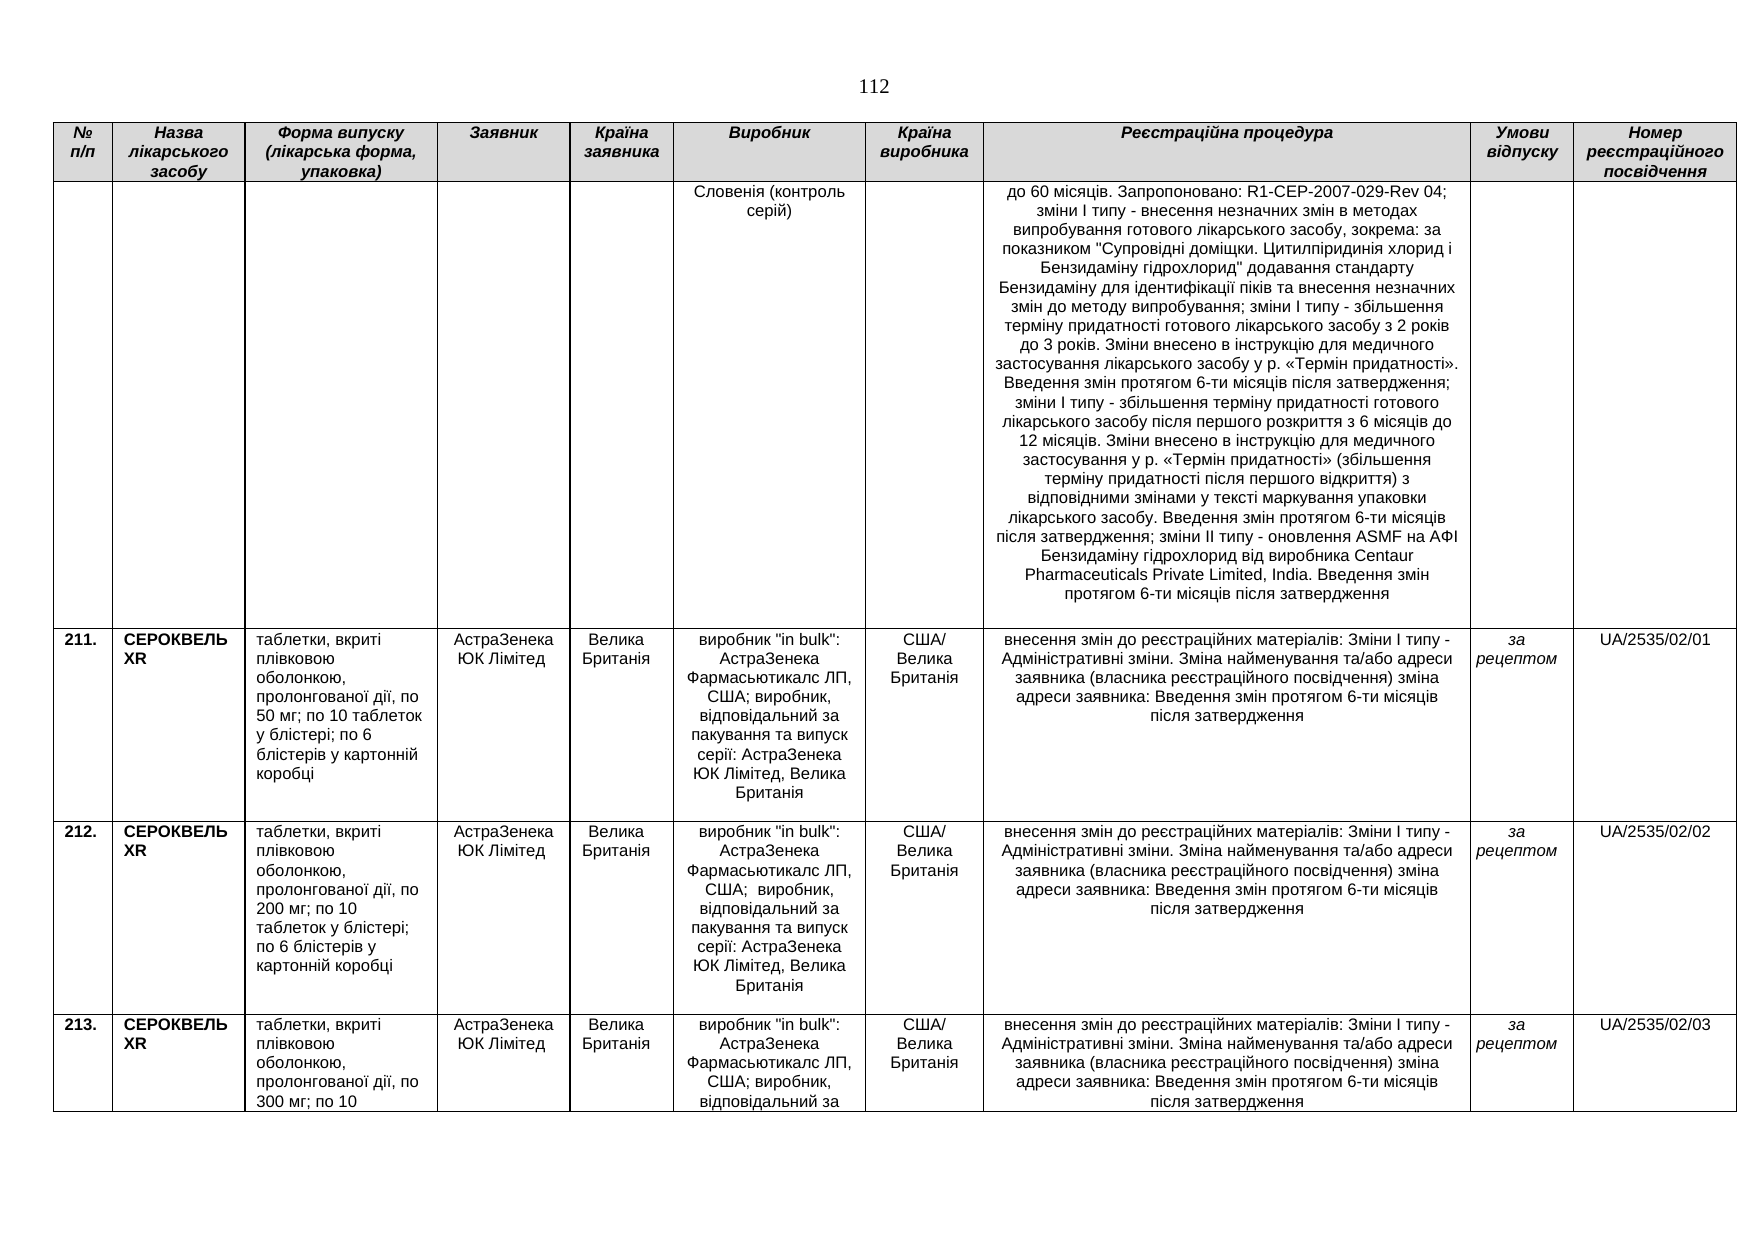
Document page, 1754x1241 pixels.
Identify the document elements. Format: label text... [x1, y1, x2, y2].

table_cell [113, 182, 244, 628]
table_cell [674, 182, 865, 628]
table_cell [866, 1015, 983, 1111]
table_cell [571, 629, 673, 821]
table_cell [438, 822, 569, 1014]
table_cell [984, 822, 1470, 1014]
table_header Країна заявника [571, 123, 673, 181]
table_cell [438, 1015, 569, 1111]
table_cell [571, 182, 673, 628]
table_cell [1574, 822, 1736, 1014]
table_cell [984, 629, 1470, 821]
table_header Назва лікарського засобу [113, 123, 244, 181]
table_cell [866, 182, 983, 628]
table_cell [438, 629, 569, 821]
table_header № п/п [54, 123, 112, 181]
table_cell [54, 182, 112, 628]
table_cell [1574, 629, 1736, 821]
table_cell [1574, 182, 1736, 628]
table_header Реєстраційна процедура [984, 123, 1470, 181]
table_header Виробник [674, 123, 865, 181]
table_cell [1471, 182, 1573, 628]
table_header Форма випуску (лікарська форма, упаковка) [246, 123, 437, 181]
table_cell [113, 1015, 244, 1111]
table_header Номер реєстраційного посвідчення [1574, 123, 1736, 181]
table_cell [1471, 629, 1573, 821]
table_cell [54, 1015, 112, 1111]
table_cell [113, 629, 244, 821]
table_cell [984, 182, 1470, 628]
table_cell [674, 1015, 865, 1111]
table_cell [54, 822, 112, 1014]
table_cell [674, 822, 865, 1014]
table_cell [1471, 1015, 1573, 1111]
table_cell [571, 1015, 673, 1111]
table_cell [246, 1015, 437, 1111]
table_header Країна виробника [866, 123, 983, 181]
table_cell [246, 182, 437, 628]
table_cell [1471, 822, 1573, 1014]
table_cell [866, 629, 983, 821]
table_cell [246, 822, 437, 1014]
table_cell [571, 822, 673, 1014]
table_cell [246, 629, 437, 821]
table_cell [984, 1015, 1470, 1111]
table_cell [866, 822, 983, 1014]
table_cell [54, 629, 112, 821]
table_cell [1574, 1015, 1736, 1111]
table_header Умови відпуску [1471, 123, 1573, 181]
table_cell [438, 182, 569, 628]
table_header Заявник [438, 123, 569, 181]
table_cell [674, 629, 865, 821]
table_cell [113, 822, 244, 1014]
